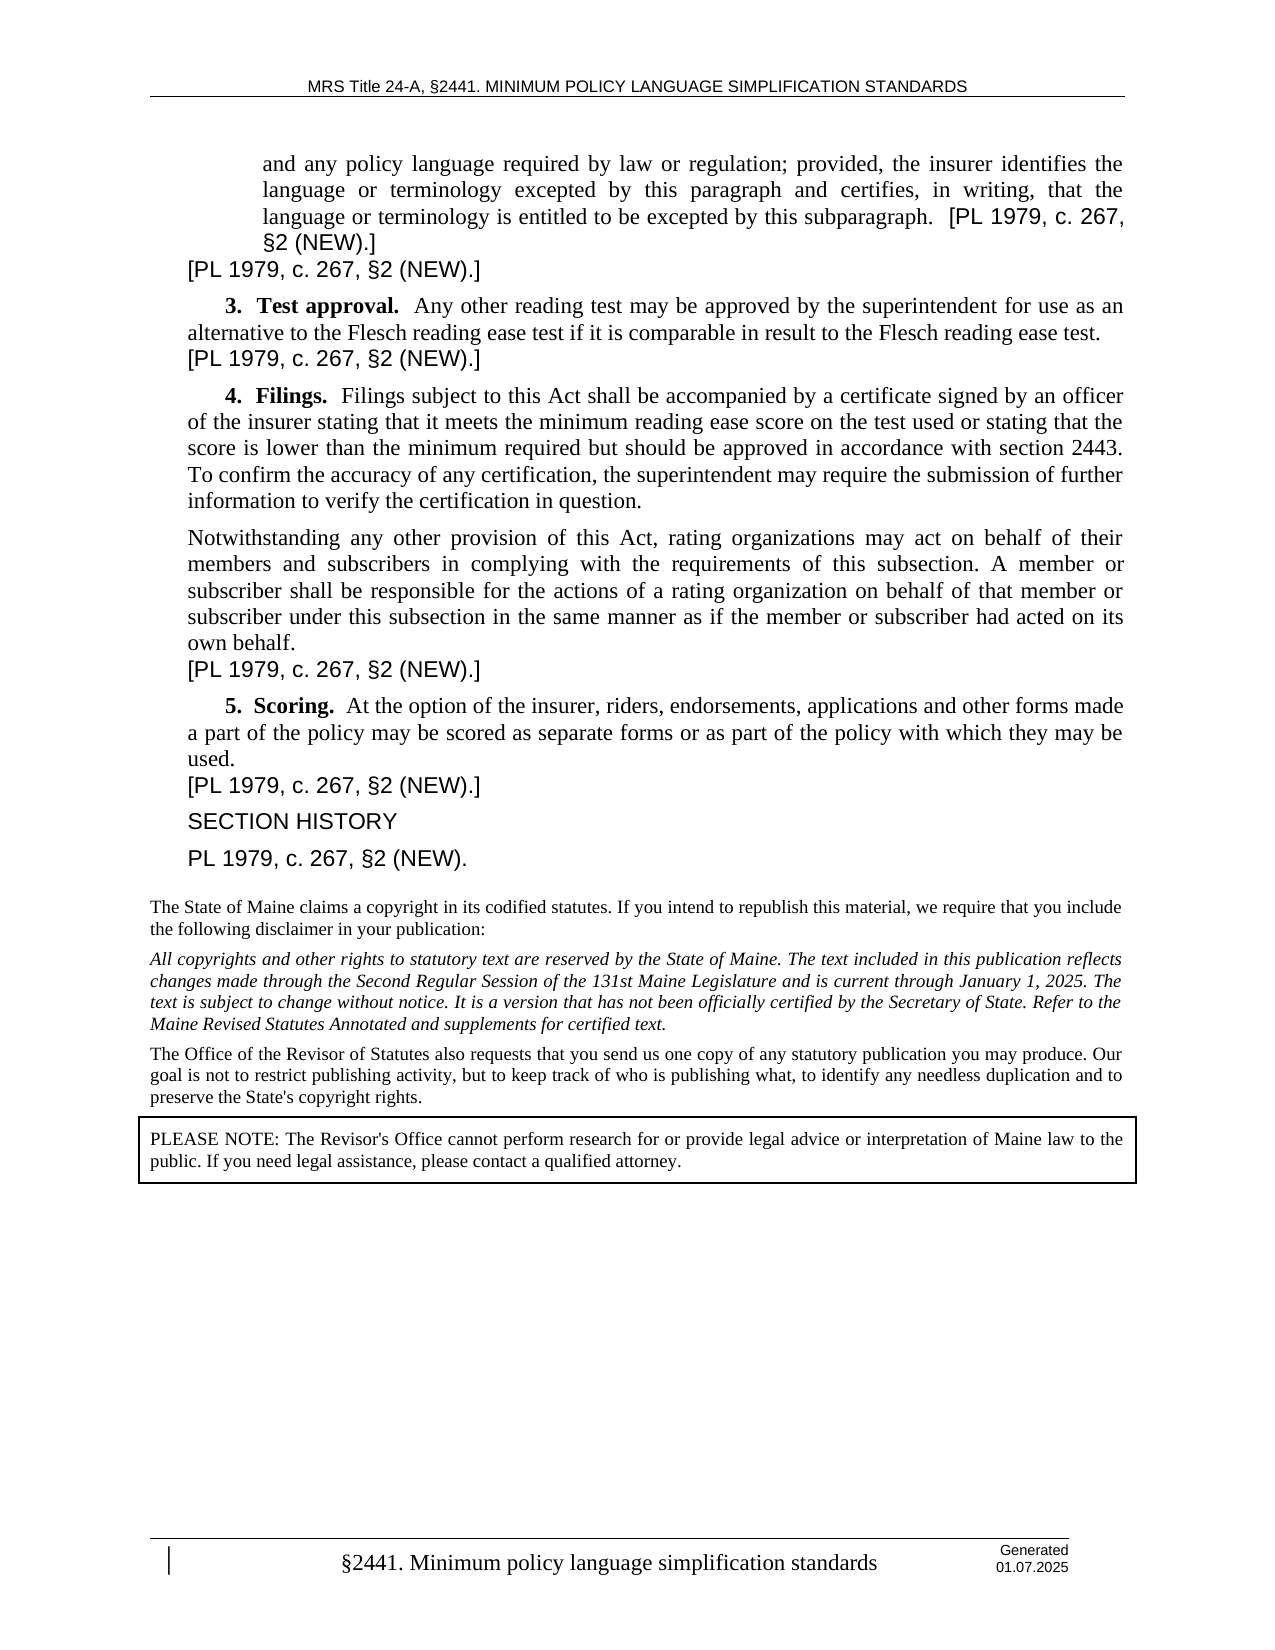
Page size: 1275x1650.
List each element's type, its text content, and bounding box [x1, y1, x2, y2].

text PLEASE NOTE: The Revisor's Office cannot perform research for or provide legal advice or interpretation of Maine law to the public. If you need legal assistance, please contact a qualified attorney. [140, 1118, 1135, 1182]
text 5. Scoring. At the option of the insurer, riders, endorsements, applications and other forms made a part of the policy may be scored as separate forms or as part of the policy with which they may be used. [187, 692, 1125, 772]
text [PL 1979, c. 267, §2 (NEW).] [187, 656, 1125, 682]
text SECTION HISTORY [187, 808, 1125, 835]
text 4. Filings. Filings subject to this Act shall be accompanied by a certificate signed by an officer of the insurer stating that it meets the minimum reading ease score on the test used or stating that the score is lower than the minimum required but should be approved in accordance with section 2443. To confirm the accuracy of any certification, the superintendent may require the submission of further information to verify the certification in question. [187, 382, 1125, 513]
text All copyrights and other rights to statutory text are reserved by the State of Maine. The text included in this publication reflects changes made through the Second Regular Session of the 131st Maine Legislature and is current through January 1, 2025 . The text is subject to change without notice. It is a version that has not been officially certified by the Secretary of State. Refer to the Maine Revised Statutes Annotated and supplements for certified text. [150, 948, 1125, 1034]
text The Office of the Revisor of Statutes also requests that you send us one copy of any statutory publication you may produce. Our goal is not to restrict publishing activity, but to keep track of who is publishing what, to identify any needless duplication and to preserve the State's copyright rights. [150, 1042, 1125, 1107]
text Notwithstanding any other provision of this Act, rating organizations may act on behalf of their members and subscribers in complying with the requirements of this subsection. A member or subscriber shall be responsible for the actions of a rating organization on behalf of that member or subscriber under this subsection in the same manner as if the member or subscriber had acted on its own behalf. [187, 524, 1125, 656]
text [262, 150, 1125, 256]
text The State of Maine claims a copyright in its codified statutes. If you intend to republish this material, we require that you include the following disclaimer in your publication: [150, 896, 1125, 939]
text 3. Test approval. Any other reading test may be approved by the superintendent for use as an alternative to the Flesch reading ease test if it is comparable in result to the Flesch reading ease test. [187, 292, 1125, 345]
text PL 1979, c. 267, §2 (NEW). [187, 845, 1125, 871]
text [PL 1979, c. 267, §2 (NEW).] [187, 345, 1125, 371]
text [PL 1979, c. 267, §2 (NEW).] [187, 256, 1125, 282]
text [PL 1979, c. 267, §2 (NEW).] [187, 772, 1125, 798]
